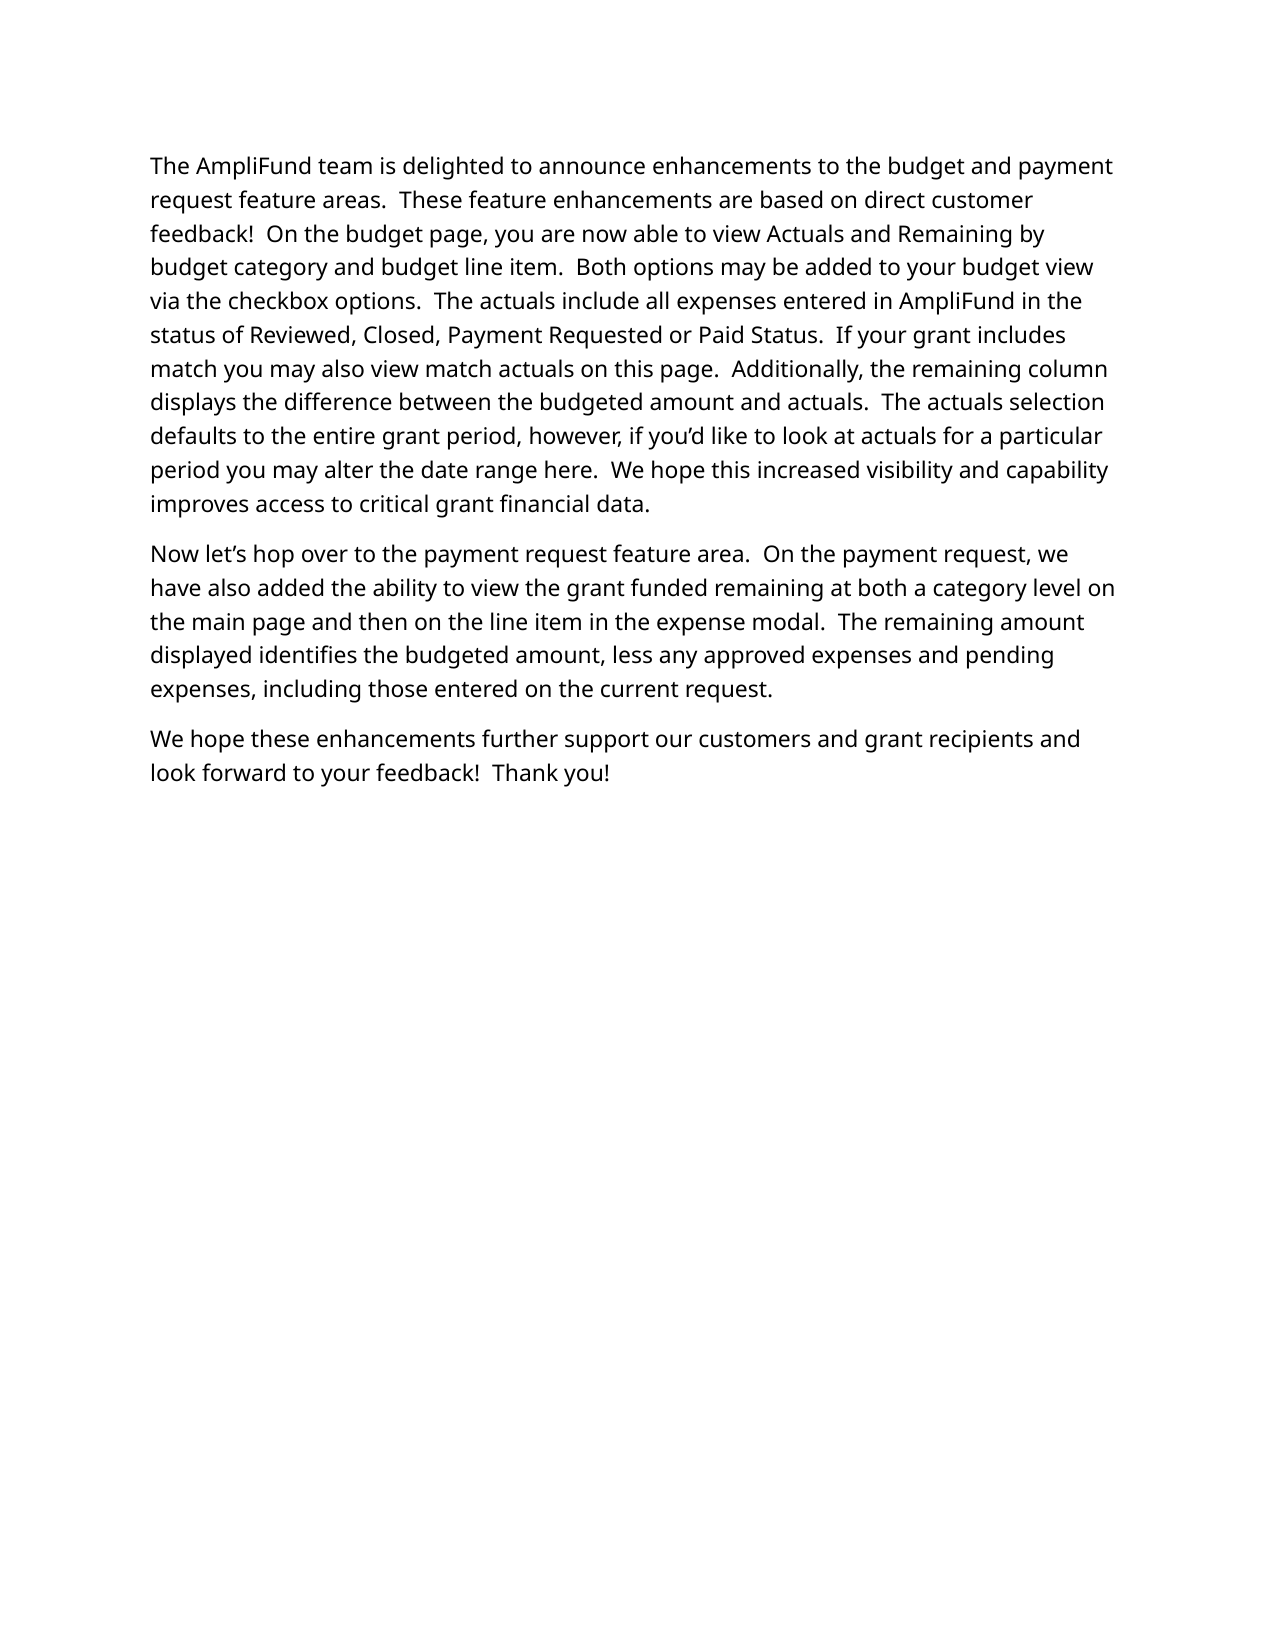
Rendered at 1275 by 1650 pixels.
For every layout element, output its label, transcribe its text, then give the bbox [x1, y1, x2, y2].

text Now let’s hop over to the payment request feature area. On the payment request, we have also added the ability to view the grant funded remaining at both a category level on the main page and then on the line item in the expense modal. The remaining amount displayed identifies the budgeted amount, less any approved expenses and pending expenses, including those entered on the current request. [150, 538, 1125, 704]
text The AmpliFund team is delighted to announce enhancements to the budget and payment request feature areas. These feature enhancements are based on direct customer feedback! On the budget page, you are now able to view Actuals and Remaining by budget category and budget line item. Both options may be added to your budget view via the checkbox options. The actuals include all expenses entered in AmpliFund in the status of Reviewed, Closed, Payment Requested or Paid Status. If your grant includes match you may also view match actuals on this page. Additionally, the remaining column displays the difference between the budgeted amount and actuals. The actuals selection defaults to the entire grant period, however, if you’d like to look at actuals for a particular period you may alter the date range here. We hope this increased visibility and capability improves access to critical grant financial data. [150, 150, 1125, 519]
text We hope these enhancements further support our customers and grant recipients and look forward to your feedback! Thank you! [150, 723, 1125, 788]
